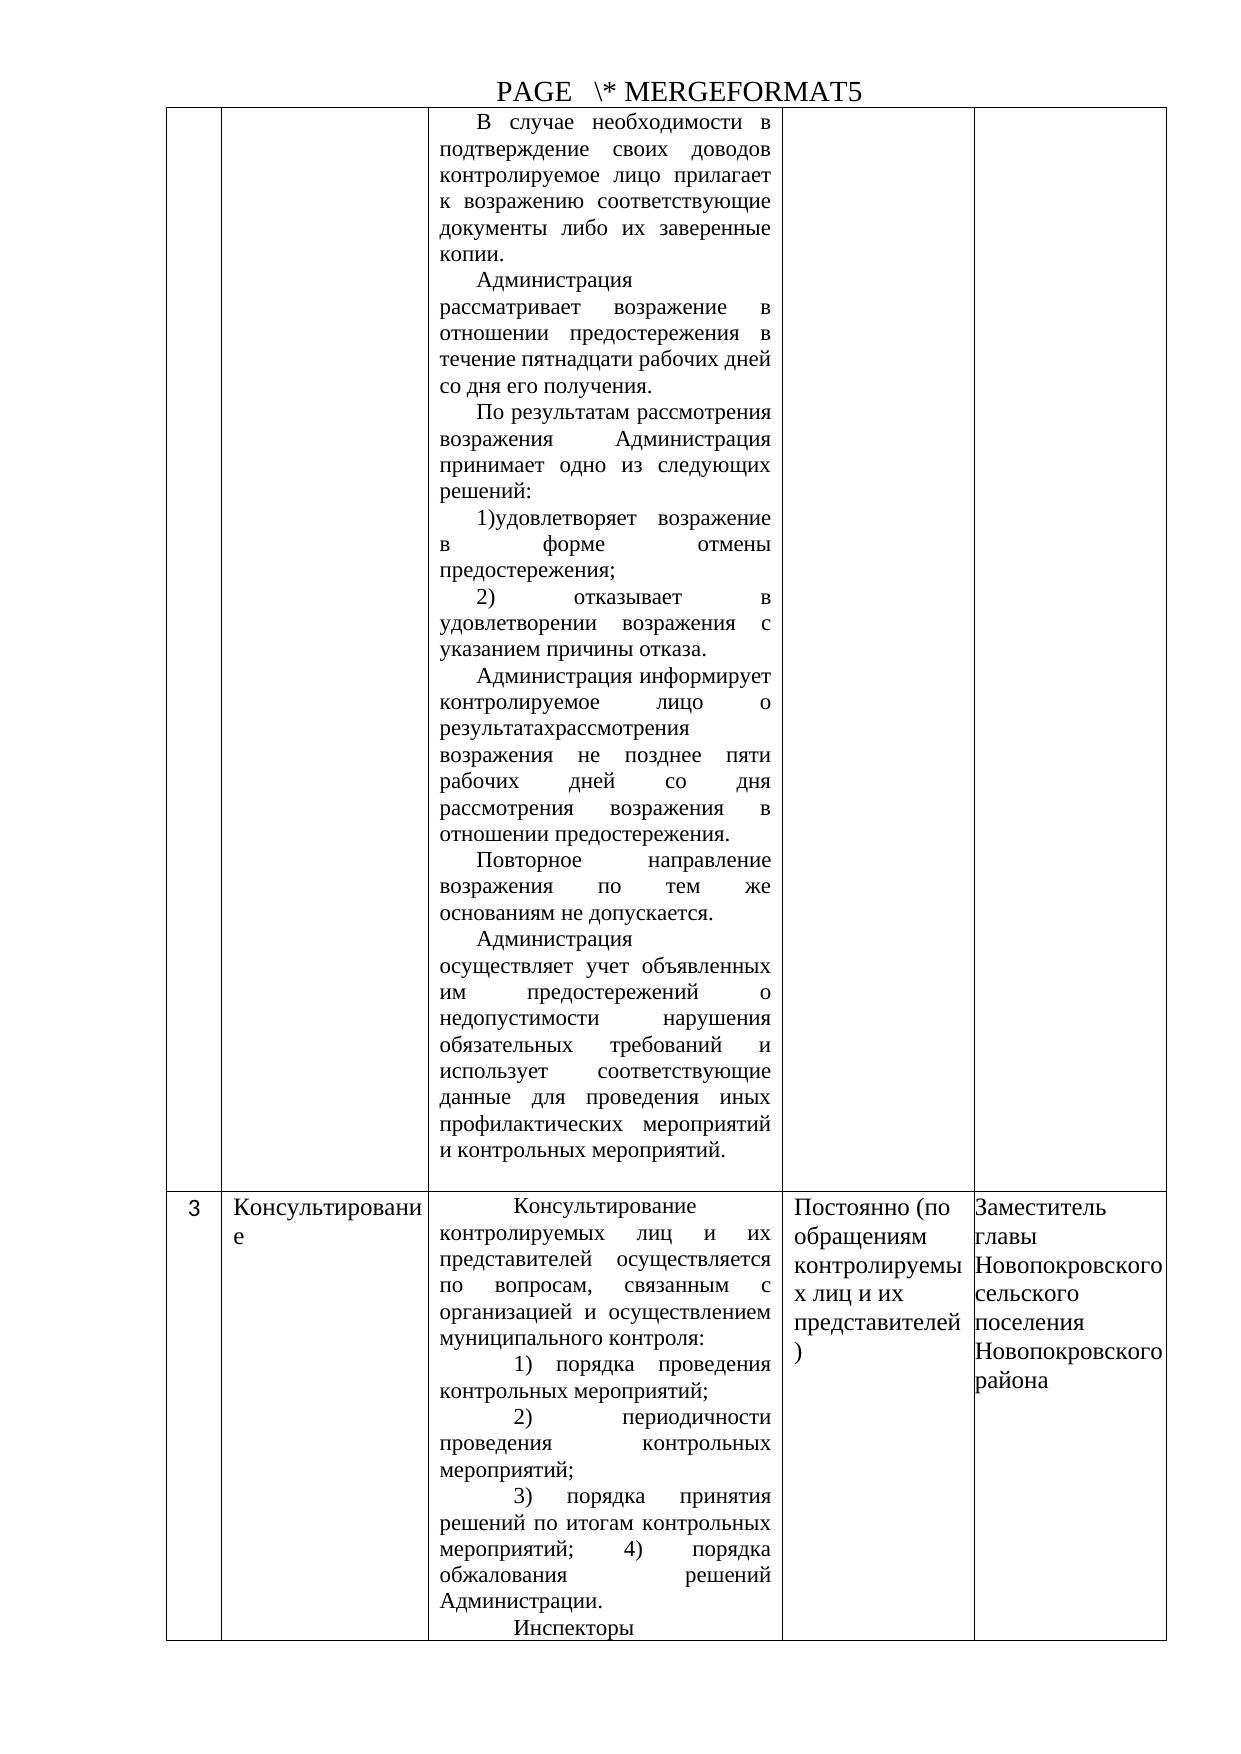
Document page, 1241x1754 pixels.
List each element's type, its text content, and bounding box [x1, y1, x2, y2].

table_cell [222, 108, 428, 1191]
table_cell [975, 108, 1166, 1191]
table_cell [429, 108, 782, 1191]
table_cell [975, 1192, 1166, 1640]
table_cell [783, 1192, 974, 1640]
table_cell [429, 1192, 782, 1640]
table_cell Консультирование [222, 1192, 428, 1640]
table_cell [783, 108, 974, 1191]
table_cell 3 [167, 1192, 221, 1640]
table_cell 2 [167, 108, 221, 1191]
